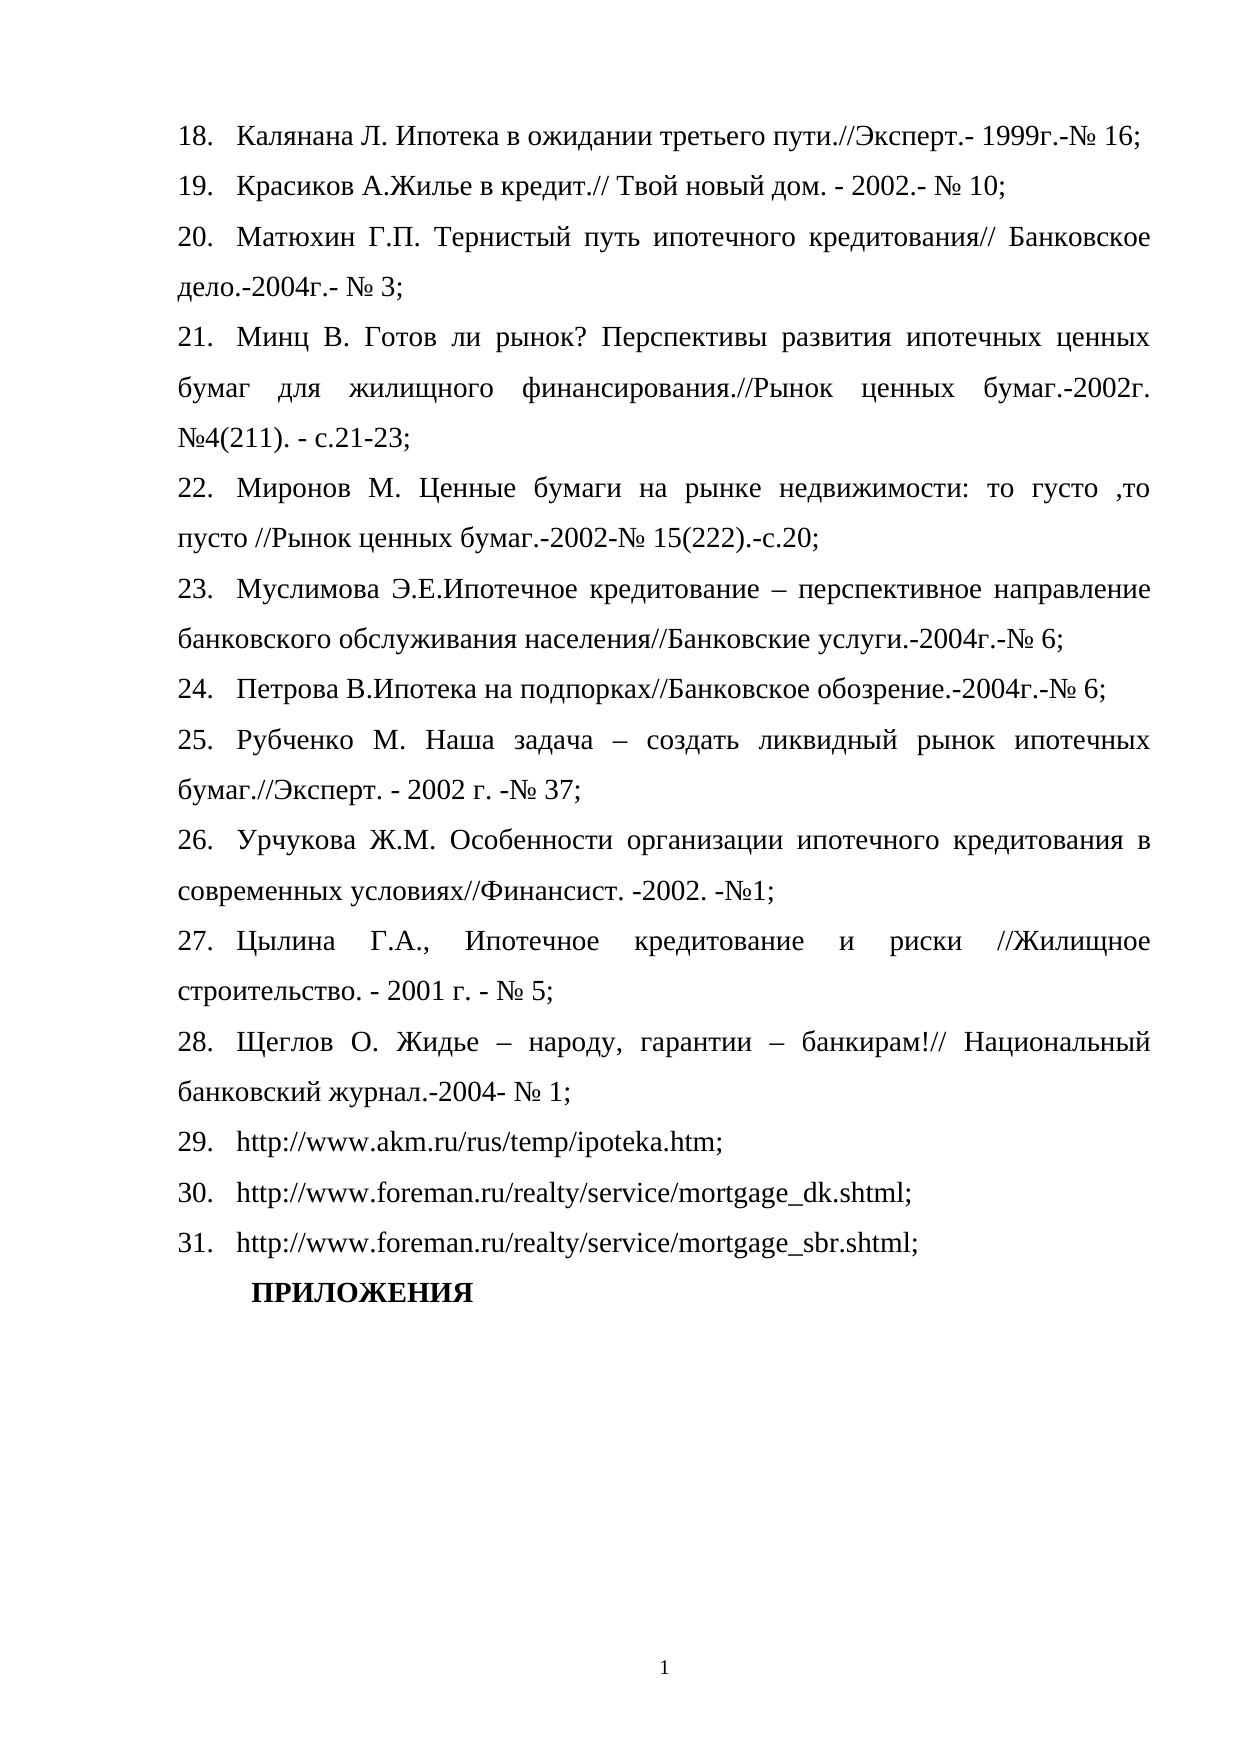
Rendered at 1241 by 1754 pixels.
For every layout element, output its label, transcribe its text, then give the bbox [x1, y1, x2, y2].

list Миронов М. Ценные бумаги на рынке недвижимости: то густо ,то пусто //Рынок ценных бумаг.-2002-№ 15(222).-с.20; [177, 470, 1152, 554]
subtitle ПРИЛОЖЕНИЯ [177, 1275, 1152, 1309]
list Минц В. Готов ли рынок? Перспективы развития ипотечных ценных бумаг для жилищного финансирования.//Рынок ценных бумаг.-2002г. №4(211). - с.21-23; [177, 319, 1152, 453]
list Матюхин Г.П. Тернистый путь ипотечного кредитования// Банковское дело.-2004г.- № 3; [177, 219, 1152, 303]
list Петрова В.Ипотека на подпорках//Банковское обозрение.-2004г.-№ 6; [177, 672, 1152, 705]
list Щеглов О. Жидье – народу, гарантии – банкирам!// Национальный банковский журнал.-2004- № 1; [177, 1024, 1152, 1108]
list Цылина Г.А., Ипотечное кредитование и риски //Жилищное строительство. - 2001 г. - № 5; [177, 923, 1152, 1007]
list Рубченко М. Наша задача – создать ликвидный рынок ипотечных бумаг.//Эксперт. - 2002 г. -№ 37; [177, 722, 1152, 806]
list Красиков А.Жилье в кредит.// Твой новый дом. - 2002.- № 10; [177, 168, 1152, 202]
list http://www.foreman.ru/realty/service/mortgage_sbr.shtml; [177, 1225, 1152, 1258]
list Урчукова Ж.М. Особенности организации ипотечного кредитования в современных условиях//Финансист. -2002. -№1; [177, 822, 1152, 906]
list http://www.foreman.ru/realty/service/mortgage_dk.shtml; [177, 1175, 1152, 1208]
list http://www.akm.ru/rus/temp/ipoteka.htm; [177, 1124, 1152, 1158]
list Муслимова Э.Е.Ипотечное кредитование – перспективное направление банковского обслуживания населения//Банковские услуги.-2004г.-№ 6; [177, 571, 1152, 655]
list Калянана Л. Ипотека в ожидании третьего пути.//Эксперт.- 1999г.-№ 16; [177, 118, 1152, 152]
